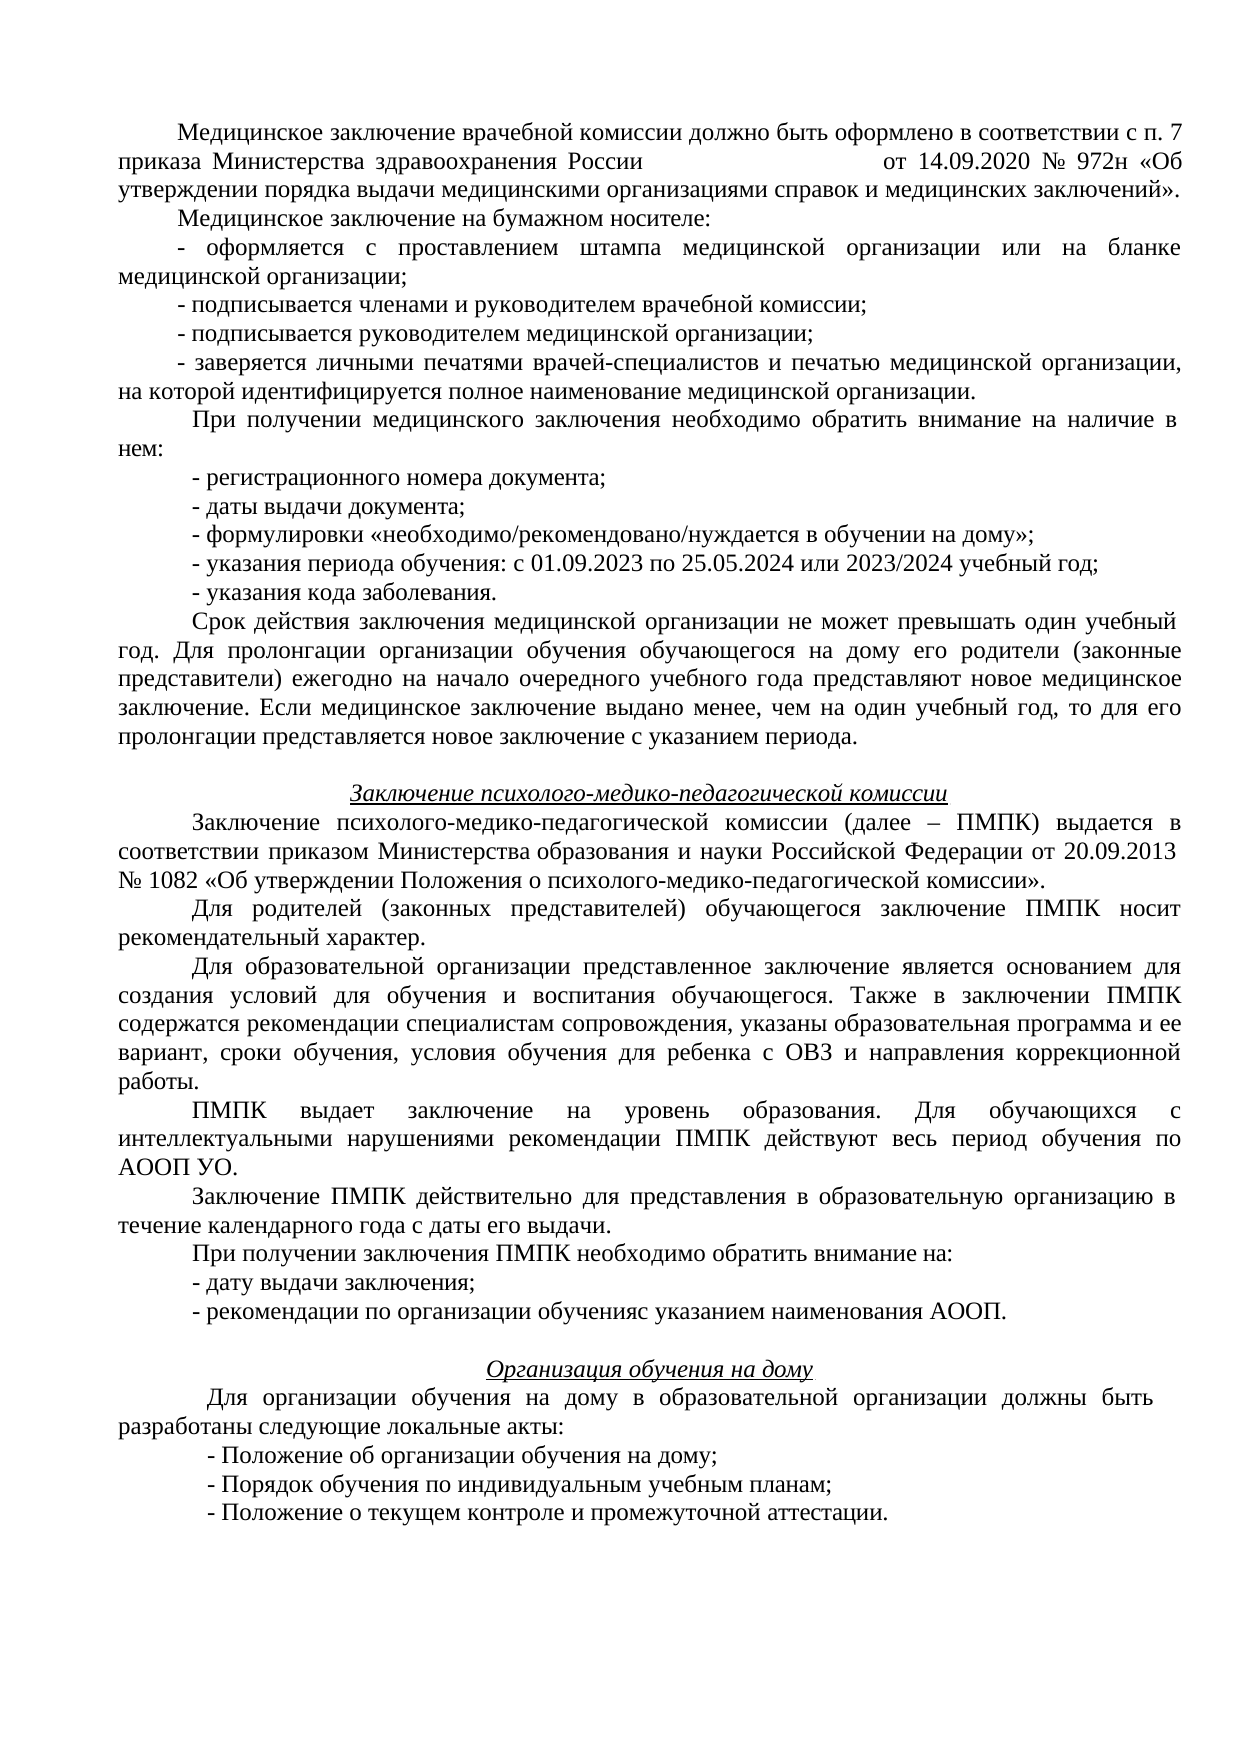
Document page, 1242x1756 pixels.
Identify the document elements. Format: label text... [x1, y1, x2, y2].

text Заключение ПМПК действительно для представления в образовательную организацию в течение календарного года с даты его выдачи. [118, 1181, 1194, 1238]
text Для организации обучения на дому в образовательной организации должны быть разработаны следующие локальные акты: [118, 1382, 1194, 1440]
list рекомендации по организации обученияс указанием наименования АООП. [192, 1296, 1194, 1325]
text № 1082 «Об утверждении Положения о психолого-медико-педагогической комиссии». [118, 865, 1194, 893]
text Срок действия заключения медицинской организации не может превышать один учебный [192, 606, 1194, 635]
text Заключение психолого-медико-педагогической комиссии (далее – ПМПК) выдается в соответствии приказом Министерства образования и науки Российской Федерации от 20.09.2013 [118, 807, 1183, 865]
text год. Для пролонгации организации обучения обучающегося на дому его родители (законные представители) ежегодно на начало очередного учебного года представляют новое медицинское заключение. Если медицинское заключение выдано менее, чем на один учебный год, то для его пролонгации представляется новое заключение с указанием периода. [118, 635, 1183, 750]
list Порядок обучения по индивидуальным учебным планам; [207, 1469, 1194, 1497]
list оформляется с проставлением штампа медицинской организации или на бланке медицинской организации; [118, 232, 1182, 289]
text Организация обучения на дому [486, 1354, 1194, 1382]
text Для образовательной организации представленное заключение является основанием для создания условий для обучения и воспитания обучающегося. Также в заключении ПМПК содержатся рекомендации специалистам сопровождения, указаны образовательная программа и ее вариант, сроки обучения, условия обучения для ребенка с ОВЗ и направления коррекционной работы. [118, 951, 1182, 1095]
list регистрационного номера документа; [192, 462, 1194, 491]
list Положение об организации обучения на дому; [207, 1440, 1194, 1469]
list подписывается членами и руководителем врачебной комиссии; [177, 289, 1194, 318]
text ПМПК выдает заключение на уровень образования. Для обучающихся с интеллектуальными нарушениями рекомендации ПМПК действуют весь период обучения по АООП УО. [118, 1095, 1182, 1181]
text Заключение психолого-медико-педагогической комиссии [107, 778, 1193, 807]
list указания периода обучения: с 01.09.2023 по 25.05.2024 или 2023/2024 учебный год; [192, 548, 1194, 577]
list даты выдачи документа; [192, 491, 1194, 519]
list дату выдачи заключения; [192, 1267, 1194, 1296]
text При получении медицинского заключения необходимо обратить внимание на наличие в [192, 404, 1194, 433]
text Медицинское заключение врачебной комиссии должно быть оформлено в соответствии с п. 7 приказа Министерства здравоохранения России от 14.09.2020 № 972н «Об утверждении порядка выдачи медицинскими организациями справок и медицинских заключений». [118, 117, 1183, 203]
text Для родителей (законных представителей) обучающегося заключение ПМПК носит рекомендательный характер. [118, 893, 1182, 951]
text нем: [118, 433, 169, 462]
list формулировки «необходимо/рекомендовано/нуждается в обучении на дому»; [192, 519, 1194, 548]
list подписывается руководителем медицинской организации; [177, 318, 1194, 347]
list заверяется личными печатями врачей-специалистов и печатью медицинской организации, на которой идентифицируется полное наименование медицинской организации. [118, 347, 1183, 404]
text Медицинское заключение на бумажном носителе: [177, 203, 1194, 232]
text При получении заключения ПМПК необходимо обратить внимание на: [192, 1238, 1194, 1267]
list указания кода заболевания. [192, 577, 1194, 606]
list Положение о текущем контроле и промежуточной аттестации. [207, 1497, 1194, 1526]
